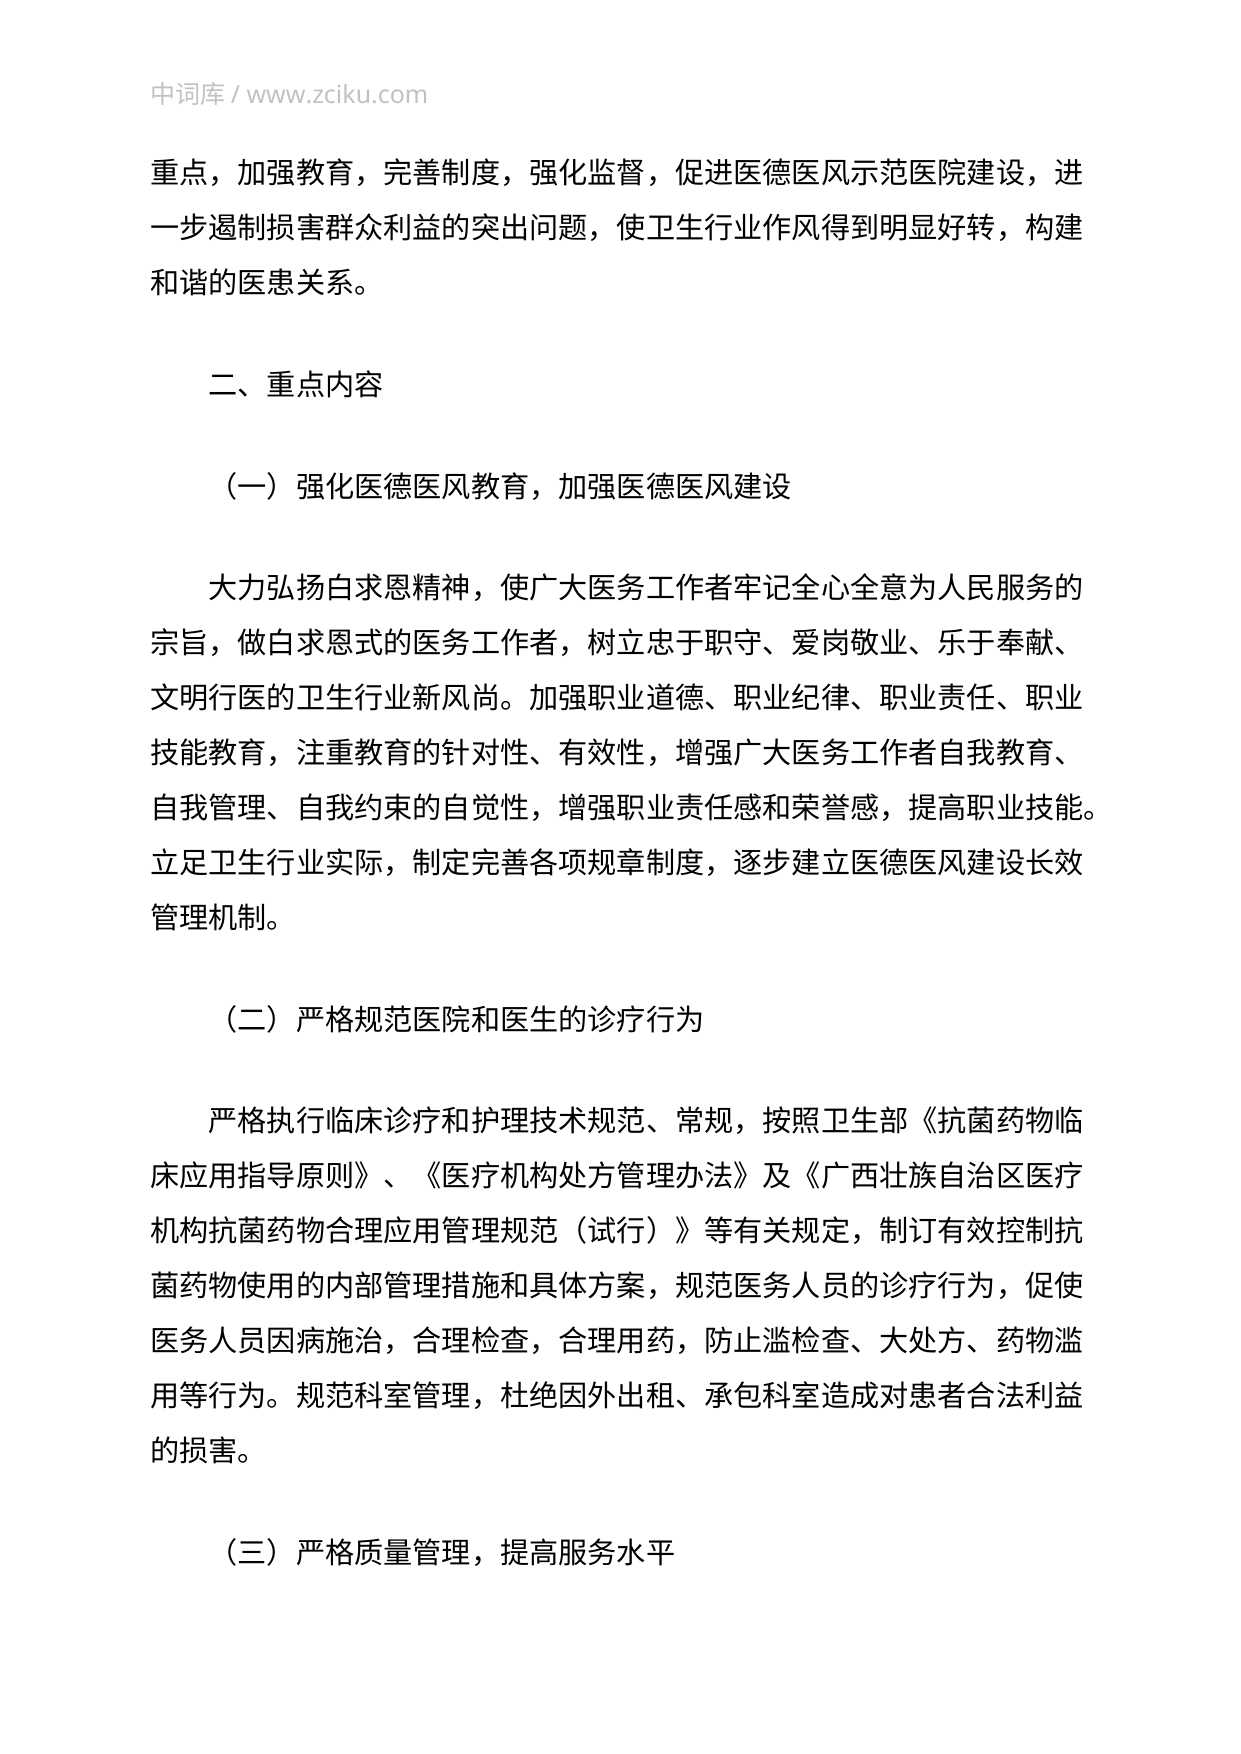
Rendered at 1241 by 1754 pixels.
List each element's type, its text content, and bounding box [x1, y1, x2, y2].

text 大力弘扬白求恩精神，使广大医务工作者牢记全心全意为人民服务的宗旨，做白求恩式的医务工作者，树立忠于职守、爱岗敬业、乐于奉献、文明行医的卫生行业新风尚。加强职业道德、职业纪律、职业责任、职业技能教育，注重教育的针对性、有效性，增强广大医务工作者自我教育、自我管理、自我约束的自觉性，增强职业责任感和荣誉感，提高职业技能。立足卫生行业实际，制定完善各项规章制度，逐步建立医德医风建设长效管理机制。 [150, 565, 1090, 937]
text 二、重点内容 [150, 362, 1090, 404]
text 严格执行临床诊疗和护理技术规范、常规，按照卫生部《抗菌药物临床应用指导原则》、《医疗机构处方管理办法》及《广西壮族自治区医疗机构抗菌药物合理应用管理规范（试行）》等有关规定，制订有效控制抗菌药物使用的内部管理措施和具体方案，规范医务人员的诊疗行为，促使医务人员因病施治，合理检查，合理用药，防止滥检查、大处方、药物滥用等行为。规范科室管理，杜绝因外出租、承包科室造成对患者合法利益的损害。 [150, 1098, 1090, 1470]
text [150, 150, 1090, 302]
text （二）严格规范医院和医生的诊疗行为 [150, 996, 1090, 1038]
text （三）严格质量管理，提高服务水平 [150, 1529, 1090, 1571]
text （一）强化医德医风教育，加强医德医风建设 [150, 463, 1090, 506]
